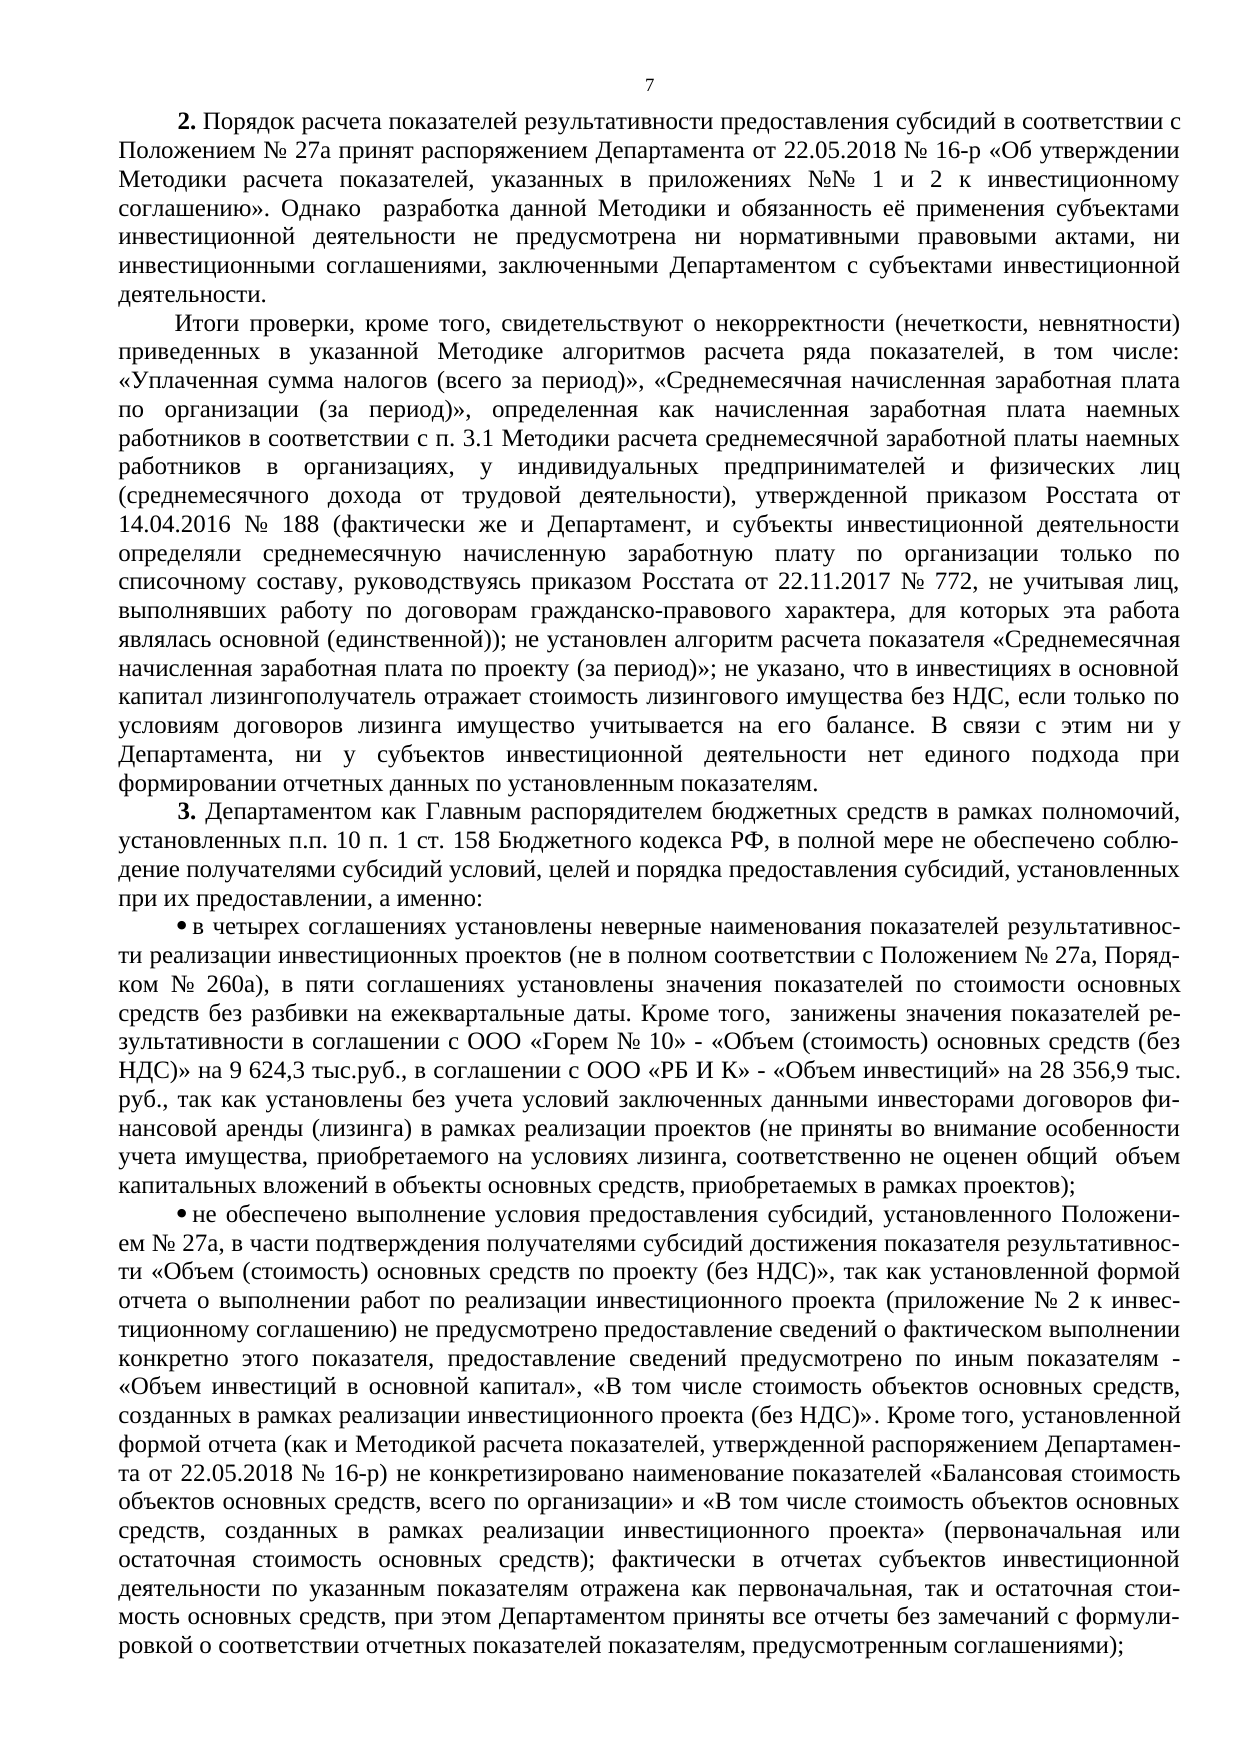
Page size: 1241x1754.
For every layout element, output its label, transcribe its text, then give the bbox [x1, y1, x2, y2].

list в четырех соглашениях установлены неверные наименования показателей результативнос-ти реализации инвестиционных проектов (не в полном соответствии с Положением № 27а, Поряд-ком № 260а), в пяти соглашениях установлены значения показателей по стоимости основных средств без разбивки на ежеквартальные даты. Кроме того, занижены значения показателей ре-зультативности в соглашении с ООО «Горем № 10» - «Объем (стоимость) основных средств (без НДС)» на 9 624,3 тыс.руб., в соглашении с ООО «РБ И К» - «Объем инвестиций» на 28 356,9 тыс. руб., так как установлены без учета условий заключенных данными инвесторами договоров фи-нансовой аренды (лизинга) в рамках реализации проектов (не приняты во внимание особенности учета имущества, приобретаемого на условиях лизинга, соответственно не оценен общий объем капитальных вложений в объекты основных средств, приобретаемых в рамках проектов); [118, 911, 1181, 1199]
text 3. Департаментом как Главным распорядителем бюджетных средств в рамках полномочий, установленных п.п. 10 п. 1 ст. 158 Бюджетного кодекса РФ, в полной мере не обеспечено соблю-дение получателями субсидий условий, целей и порядка предоставления субсидий, установленных при их предоставлении, а именно: [118, 796, 1181, 911]
text 2. Порядок расчета показателей результативности предоставления субсидий в соответствии с Положением № 27а принят распоряжением Департамента от 22.05.2018 № 16-р «Об утверждении Методики расчета показателей, указанных в приложениях №№ 1 и 2 к инвестиционному соглашению». Однако разработка данной Методики и обязанность её применения субъектами инвестиционной деятельности не предусмотрена ни нормативными правовыми актами, ни инвестиционными соглашениями, заключенными Департаментом с субъектами инвестиционной деятельности. [118, 106, 1181, 308]
list не обеспечено выполнение условия предоставления субсидий, установленного Положени-ем № 27а, в части подтверждения получателями субсидий достижения показателя результативнос-ти «Объем (стоимость) основных средств по проекту (без НДС)», так как установленной формой отчета о выполнении работ по реализации инвестиционного проекта (приложение № 2 к инвес-тиционному соглашению) не предусмотрено предоставление сведений о фактическом выполнении конкретно этого показателя, предоставление сведений предусмотрено по иным показателям - «Объем инвестиций в основной капитал», «В том числе стоимость объектов основных средств, созданных в рамках реализации инвестиционного проекта (без НДС)». Кроме того, установленной формой отчета (как и Методикой расчета показателей, утвержденной распоряжением Департамен-та от 22.05.2018 № 16-р) не конкретизировано наименование показателей «Балансовая стоимость объектов основных средств, всего по организации» и «В том числе стоимость объектов основных средств, созданных в рамках реализации инвестиционного проекта» (первоначальная или остаточная стоимость основных средств); фактически в отчетах субъектов инвестиционной деятельности по указанным показателям отражена как первоначальная, так и остаточная стои-мость основных средств, при этом Департаментом приняты все отчеты без замечаний с формули-ровкой о соответствии отчетных показателей показателям, предусмотренным соглашениями); [118, 1199, 1181, 1659]
text Итоги проверки, кроме того, свидетельствуют о некорректности (нечеткости, невнятности) приведенных в указанной Методике алгоритмов расчета ряда показателей, в том числе: «Уплаченная сумма налогов (всего за период)», «Среднемесячная начисленная заработная плата по организации (за период)», определенная как начисленная заработная плата наемных работников в соответствии с п. 3.1 Методики расчета среднемесячной заработной платы наемных работников в организациях, у индивидуальных предпринимателей и физических лиц (среднемесячного дохода от трудовой деятельности), утвержденной приказом Росстата от 14.04.2016 № 188 (фактически же и Департамент, и субъекты инвестиционной деятельности определяли среднемесячную начисленную заработную плату по организации только по списочному составу, руководствуясь приказом Росстата от 22.11.2017 № 772, не учитывая лиц, выполнявших работу по договорам гражданско-правового характера, для которых эта работа являлась основной (единственной)); не установлен алгоритм расчета показателя «Среднемесячная начисленная заработная плата по проекту (за период)»; не указано, что в инвестициях в основной капитал лизингополучатель отражает стоимость лизингового имущества без НДС, если только по условиям договоров лизинга имущество учитывается на его балансе. В связи с этим ни у Департамента, ни у субъектов инвестиционной деятельности нет единого подхода при формировании отчетных данных по установленным показателям. [118, 308, 1181, 796]
